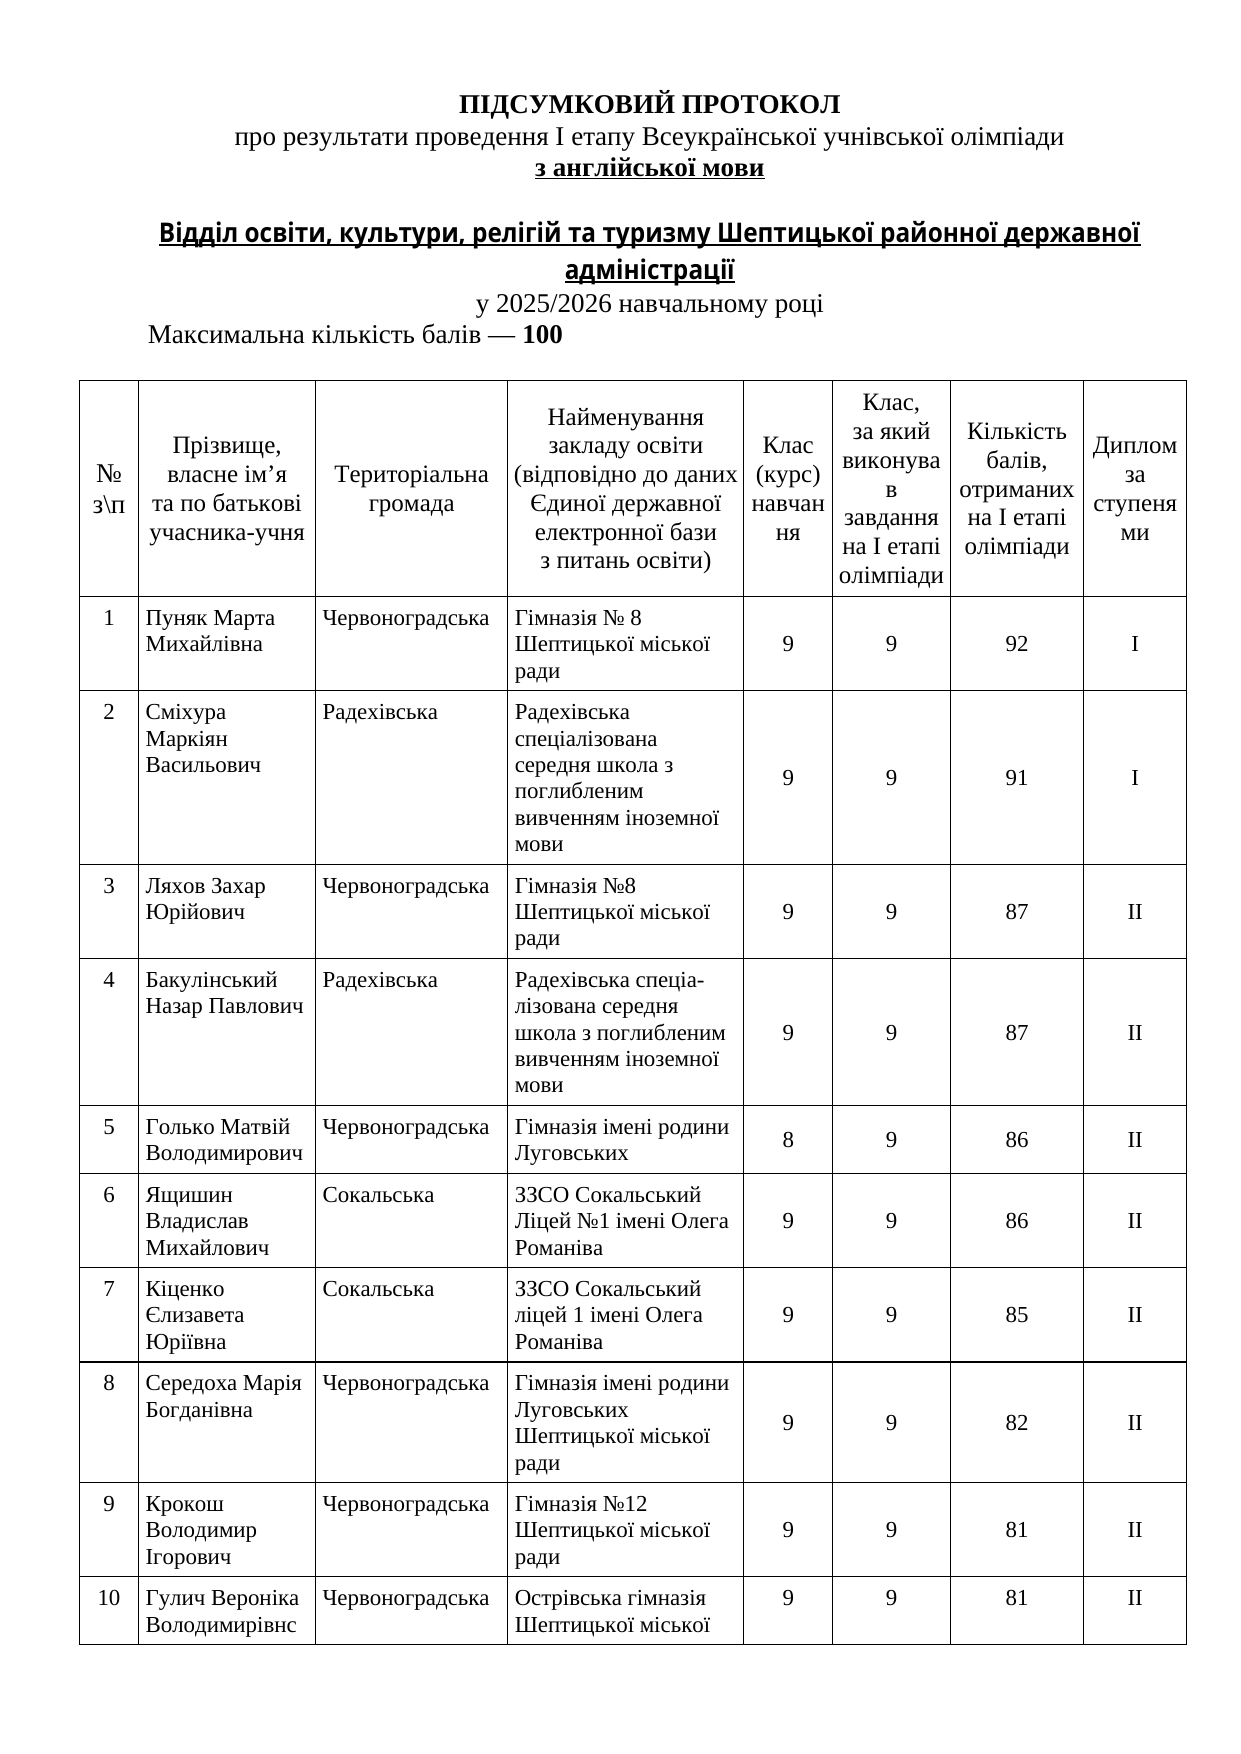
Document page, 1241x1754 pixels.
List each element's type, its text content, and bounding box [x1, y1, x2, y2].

table_cell ІІ [1084, 959, 1186, 1105]
table_cell Червоноградська [316, 1483, 507, 1576]
table_cell Ящишин Владислав Михайлович [139, 1174, 315, 1267]
table_cell ЗЗСО Сокальський ліцей 1 імені Олега Романіва [508, 1268, 743, 1361]
table_cell Гімназія імені родини Луговських [508, 1106, 743, 1173]
table_cell 81 [951, 1577, 1083, 1644]
table_cell Ляхов Захар Юрійович [139, 865, 315, 958]
table_cell Сміхура Маркіян Васильович [139, 691, 315, 864]
table_header Територіальна громада [316, 381, 507, 596]
table_cell ІІ [1084, 1363, 1186, 1482]
table_header № з\п [80, 381, 138, 596]
table_cell 87 [951, 865, 1083, 958]
table_cell Радехівська [316, 959, 507, 1105]
table_cell 9 [833, 1106, 950, 1173]
table_cell 9 [744, 1483, 832, 1576]
table_cell 6 [80, 1174, 138, 1267]
table_header Найменування закладу освіти (відповідно до даних Єдиної державної електронної бази з питань освіти) [508, 381, 743, 596]
table_cell 4 [80, 959, 138, 1105]
table_cell 9 [744, 597, 832, 690]
table_cell І [1084, 691, 1186, 864]
table_header Клас, за який виконував завдання на І етапі олімпіади [833, 381, 950, 596]
table_cell 9 [744, 865, 832, 958]
table_cell 9 [744, 1363, 832, 1482]
table_cell 10 [80, 1577, 138, 1644]
table_cell 9 [744, 1577, 832, 1644]
table_cell 9 [744, 959, 832, 1105]
table_cell Пуняк Марта Михайлівна [139, 597, 315, 690]
table_cell Крокош Володимир Ігорович [139, 1483, 315, 1576]
text Підсумковий протокол [118, 89, 1181, 120]
text Максимальна кількість балів — 100 [118, 318, 1181, 349]
table_header Прізвище, власне ім’я та по батькові учасника-учня [139, 381, 315, 596]
table_cell Червоноградська [316, 865, 507, 958]
table_cell Бакулінський Назар Павлович [139, 959, 315, 1105]
table_cell Червоноградська [316, 1577, 507, 1644]
table_cell ІІ [1084, 1577, 1186, 1644]
table_cell 85 [951, 1268, 1083, 1361]
table_cell 9 [833, 597, 950, 690]
text у 2025/2026 навчальному році [118, 287, 1181, 318]
table_cell 9 [833, 865, 950, 958]
table_cell ІІ [1084, 1106, 1186, 1173]
table_cell 8 [744, 1106, 832, 1173]
text про результати проведення І етапу Всеукраїнської учнівської олімпіади [118, 120, 1181, 151]
table_cell ЗЗСО Сокальський Ліцей №1 імені Олега Романіва [508, 1174, 743, 1267]
table_cell 91 [951, 691, 1083, 864]
table_cell 86 [951, 1106, 1083, 1173]
table_cell ІІ [1084, 1174, 1186, 1267]
table_cell ІІ [1084, 1268, 1186, 1361]
table_cell Гімназія №8 Шептицької міської ради [508, 865, 743, 958]
table_cell 86 [951, 1174, 1083, 1267]
table_cell Радехівська спеціалізована середня школа з поглибленим вивченням іноземної мови [508, 691, 743, 864]
table_cell 82 [951, 1363, 1083, 1482]
table_cell ІІ [1084, 865, 1186, 958]
table_cell 8 [80, 1363, 138, 1482]
table_cell 9 [833, 959, 950, 1105]
table_header Кількість балів, отриманих на І етапі олімпіади [951, 381, 1083, 596]
table_cell Радехівська спеціа-лізована середня школа з поглибленим вивченням іноземної мови [508, 959, 743, 1105]
table_cell Кіценко Єлизавета Юріївна [139, 1268, 315, 1361]
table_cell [139, 1577, 315, 1644]
table_cell 87 [951, 959, 1083, 1105]
table_cell 9 [80, 1483, 138, 1576]
table_cell 9 [744, 691, 832, 864]
table_cell Червоноградська [316, 1363, 507, 1482]
text з англійської мови [118, 151, 1181, 182]
table_cell 3 [80, 865, 138, 958]
table_cell Середоха Марія Богданівна [139, 1363, 315, 1482]
table_cell 1 [80, 597, 138, 690]
table_cell Гімназія №12 Шептицької міської ради [508, 1483, 743, 1576]
table_cell 9 [744, 1174, 832, 1267]
table_cell 9 [833, 1483, 950, 1576]
table_cell Сокальська [316, 1174, 507, 1267]
table_cell 92 [951, 597, 1083, 690]
table_cell 9 [833, 1174, 950, 1267]
table_cell 9 [833, 691, 950, 864]
table_cell Червоноградська [316, 597, 507, 690]
table_cell Радехівська [316, 691, 507, 864]
table_header Клас (курс) навчання [744, 381, 832, 596]
table_cell 5 [80, 1106, 138, 1173]
table_header Диплом за ступенями [1084, 381, 1186, 596]
table_cell 9 [833, 1363, 950, 1482]
table_cell 81 [951, 1483, 1083, 1576]
table_cell ІІ [1084, 1483, 1186, 1576]
table_cell 9 [833, 1268, 950, 1361]
table_cell Сокальська [316, 1268, 507, 1361]
table_cell Гімназія № 8 Шептицької міської ради [508, 597, 743, 690]
table_cell Голько Матвій Володимирович [139, 1106, 315, 1173]
text Відділ освіти, культури, релігій та туризму Шептицької районної державної адміністрації [118, 213, 1181, 287]
table_cell Гімназія імені родини Луговських Шептицької міської ради [508, 1363, 743, 1482]
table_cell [508, 1577, 743, 1644]
table_cell Червоноградська [316, 1106, 507, 1173]
table_cell 9 [744, 1268, 832, 1361]
table_cell 7 [80, 1268, 138, 1361]
table_cell 9 [833, 1577, 950, 1644]
table_cell 2 [80, 691, 138, 864]
table_cell І [1084, 597, 1186, 690]
